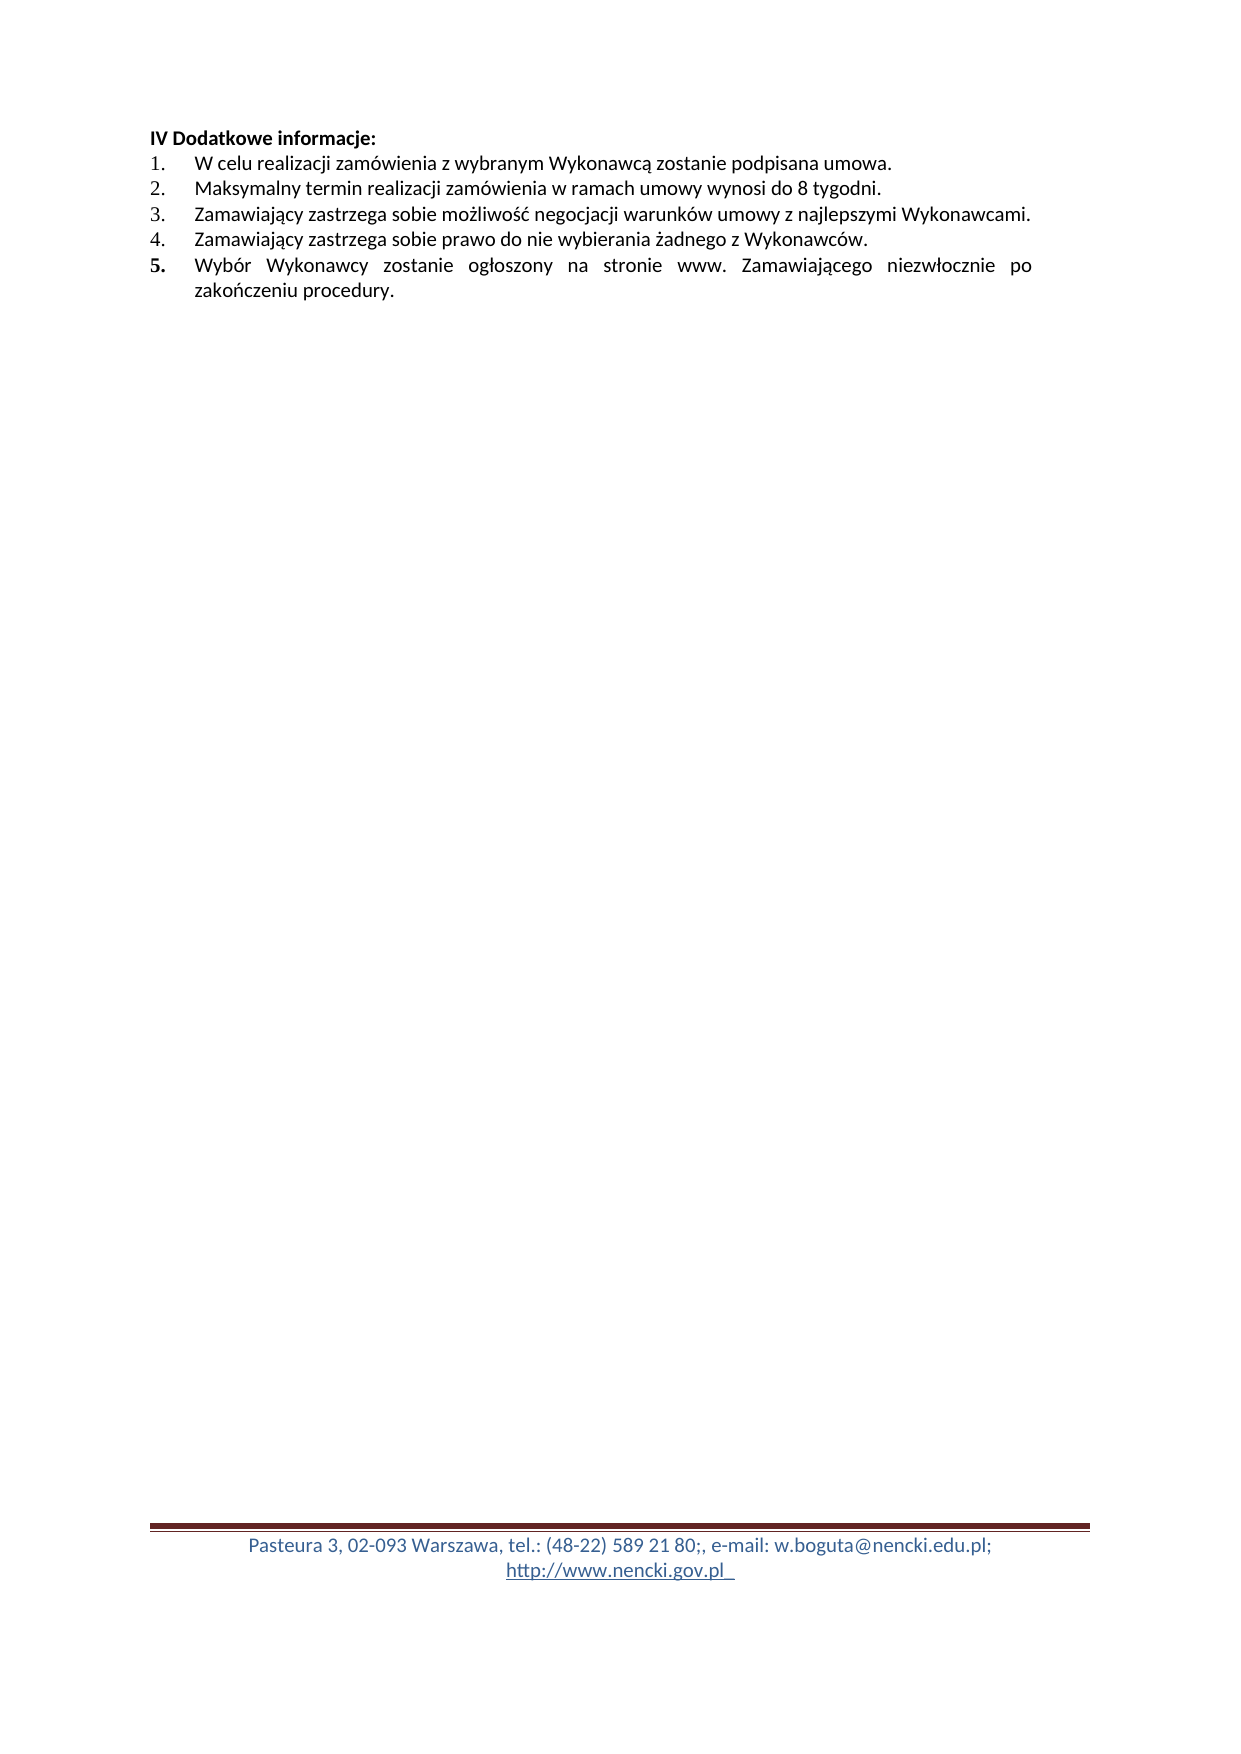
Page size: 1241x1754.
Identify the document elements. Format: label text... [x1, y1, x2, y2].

list Maksymalny termin realizacji zamówienia w ramach umowy wynosi do 8 tygodni. [150, 176, 1033, 201]
list Wybór Wykonawcy zostanie ogłoszony na stronie www. Zamawiającego niezwłocznie po zakończeniu procedury. [150, 252, 1033, 303]
list Zamawiający zastrzega sobie prawo do nie wybierania żadnego z Wykonawców. [150, 226, 1033, 252]
list W celu realizacji zamówienia z wybranym Wykonawcą zostanie podpisana umowa. [150, 150, 1033, 176]
text Pasteura 3, 02-093 Warszawa, tel.: (48-22) 589 21 80;, e-mail: w.boguta@nencki.edu.pl; http://www.nencki.gov.pl_ [150, 1532, 1090, 1583]
list Zamawiający zastrzega sobie możliwość negocjacji warunków umowy z najlepszymi Wykonawcami. [150, 201, 1033, 226]
text IV Dodatkowe informacje: [150, 125, 1033, 150]
